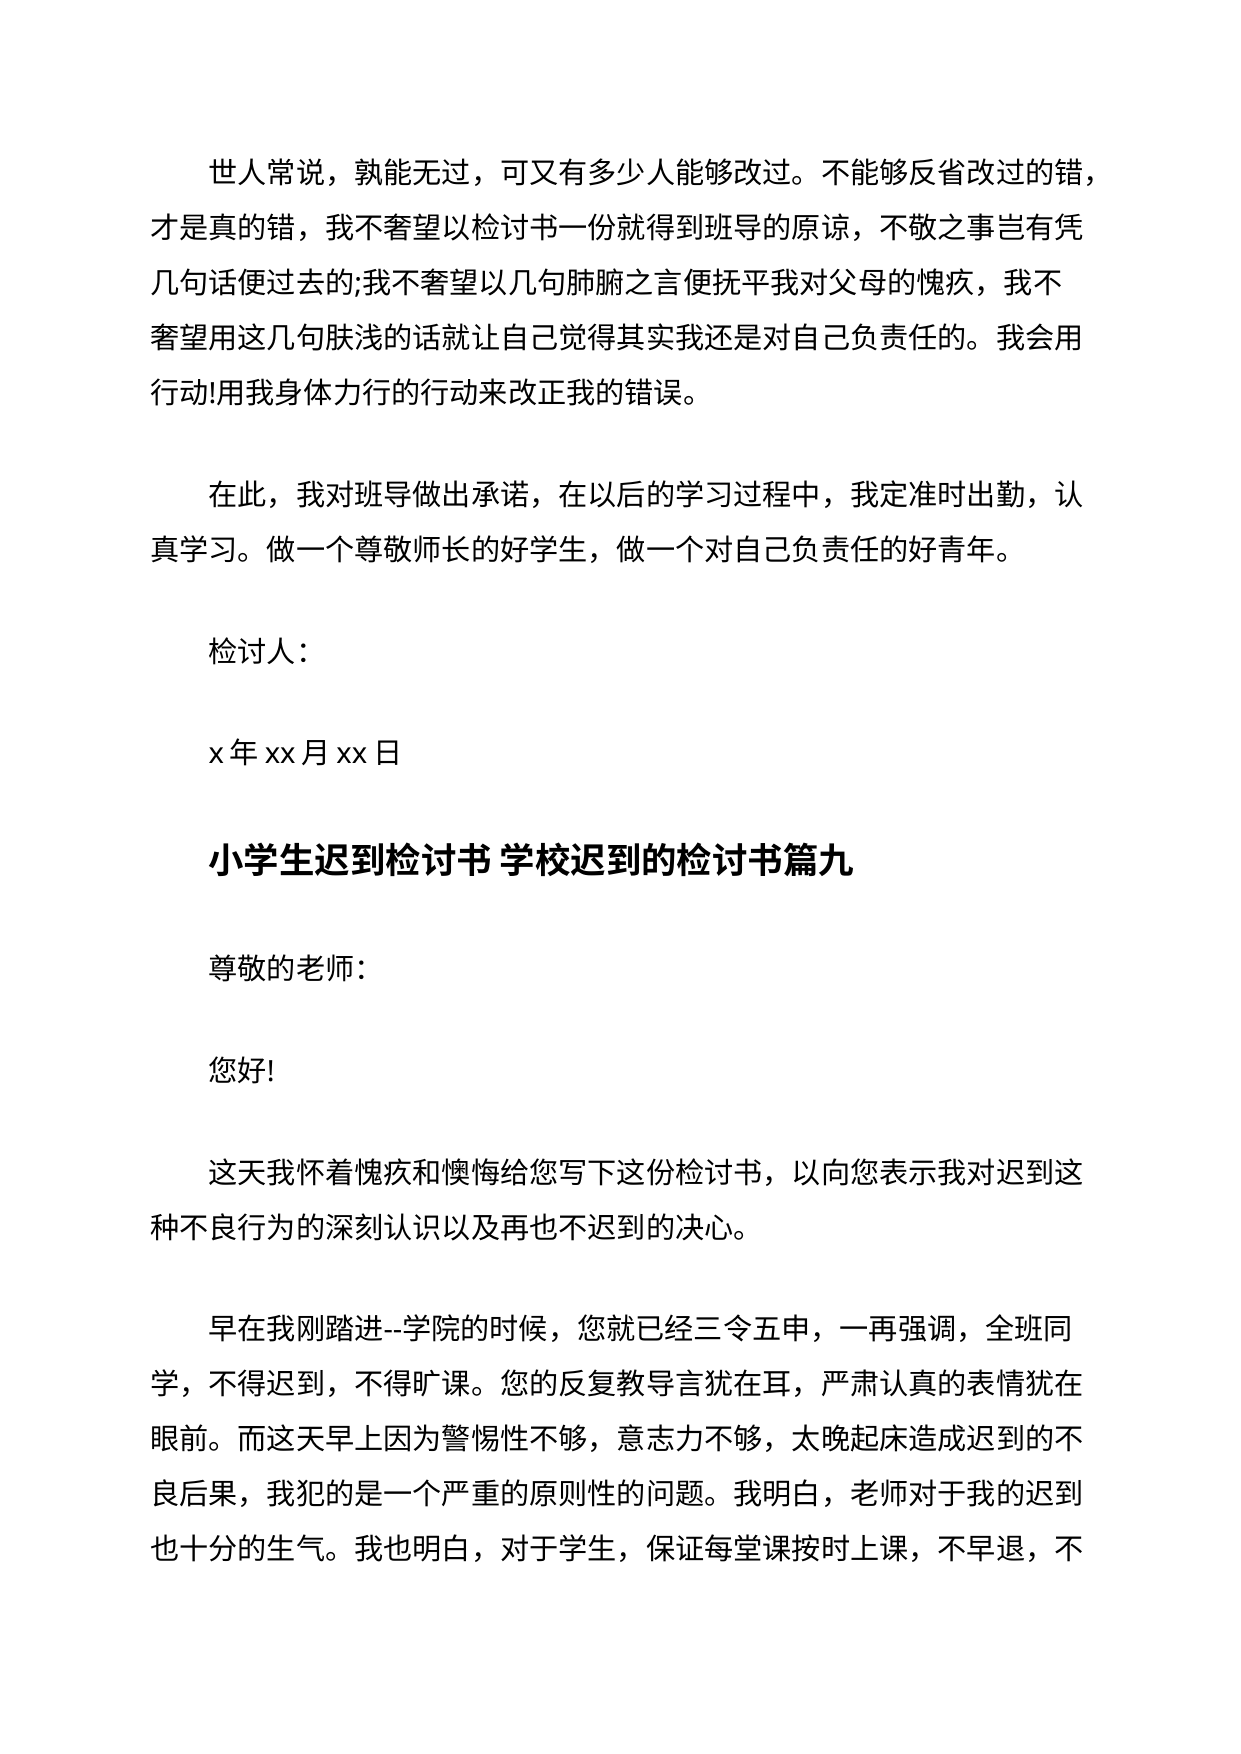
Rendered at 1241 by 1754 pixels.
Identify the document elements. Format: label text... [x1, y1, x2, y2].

text 您好! [150, 1047, 1090, 1090]
text 在此，我对班导做出承诺，在以后的学习过程中，我定准时出勤，认真学习。做一个尊敬师长的好学生，做一个对自己负责任的好青年。 [150, 472, 1090, 569]
text x年xx月xx日 [150, 730, 1090, 772]
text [150, 1306, 1090, 1568]
text 检讨人： [150, 628, 1090, 671]
text 尊敬的老师： [150, 946, 1090, 988]
text 这天我怀着愧疚和懊悔给您写下这份检讨书，以向您表示我对迟到这种不良行为的深刻认识以及再也不迟到的决心。 [150, 1149, 1090, 1246]
text 小学生迟到检讨书 学校迟到的检讨书篇九 [150, 832, 1090, 883]
text 世人常说，孰能无过，可又有多少人能够改过。不能够反省改过的错，才是真的错，我不奢望以检讨书一份就得到班导的原谅，不敬之事岂有凭几句话便过去的;我不奢望以几句肺腑之言便抚平我对父母的愧疚，我不奢望用这几句肤浅的话就让自己觉得其实我还是对自己负责任的。我会用行动!用我身体力行的行动来改正我的错误。 [150, 150, 1090, 412]
